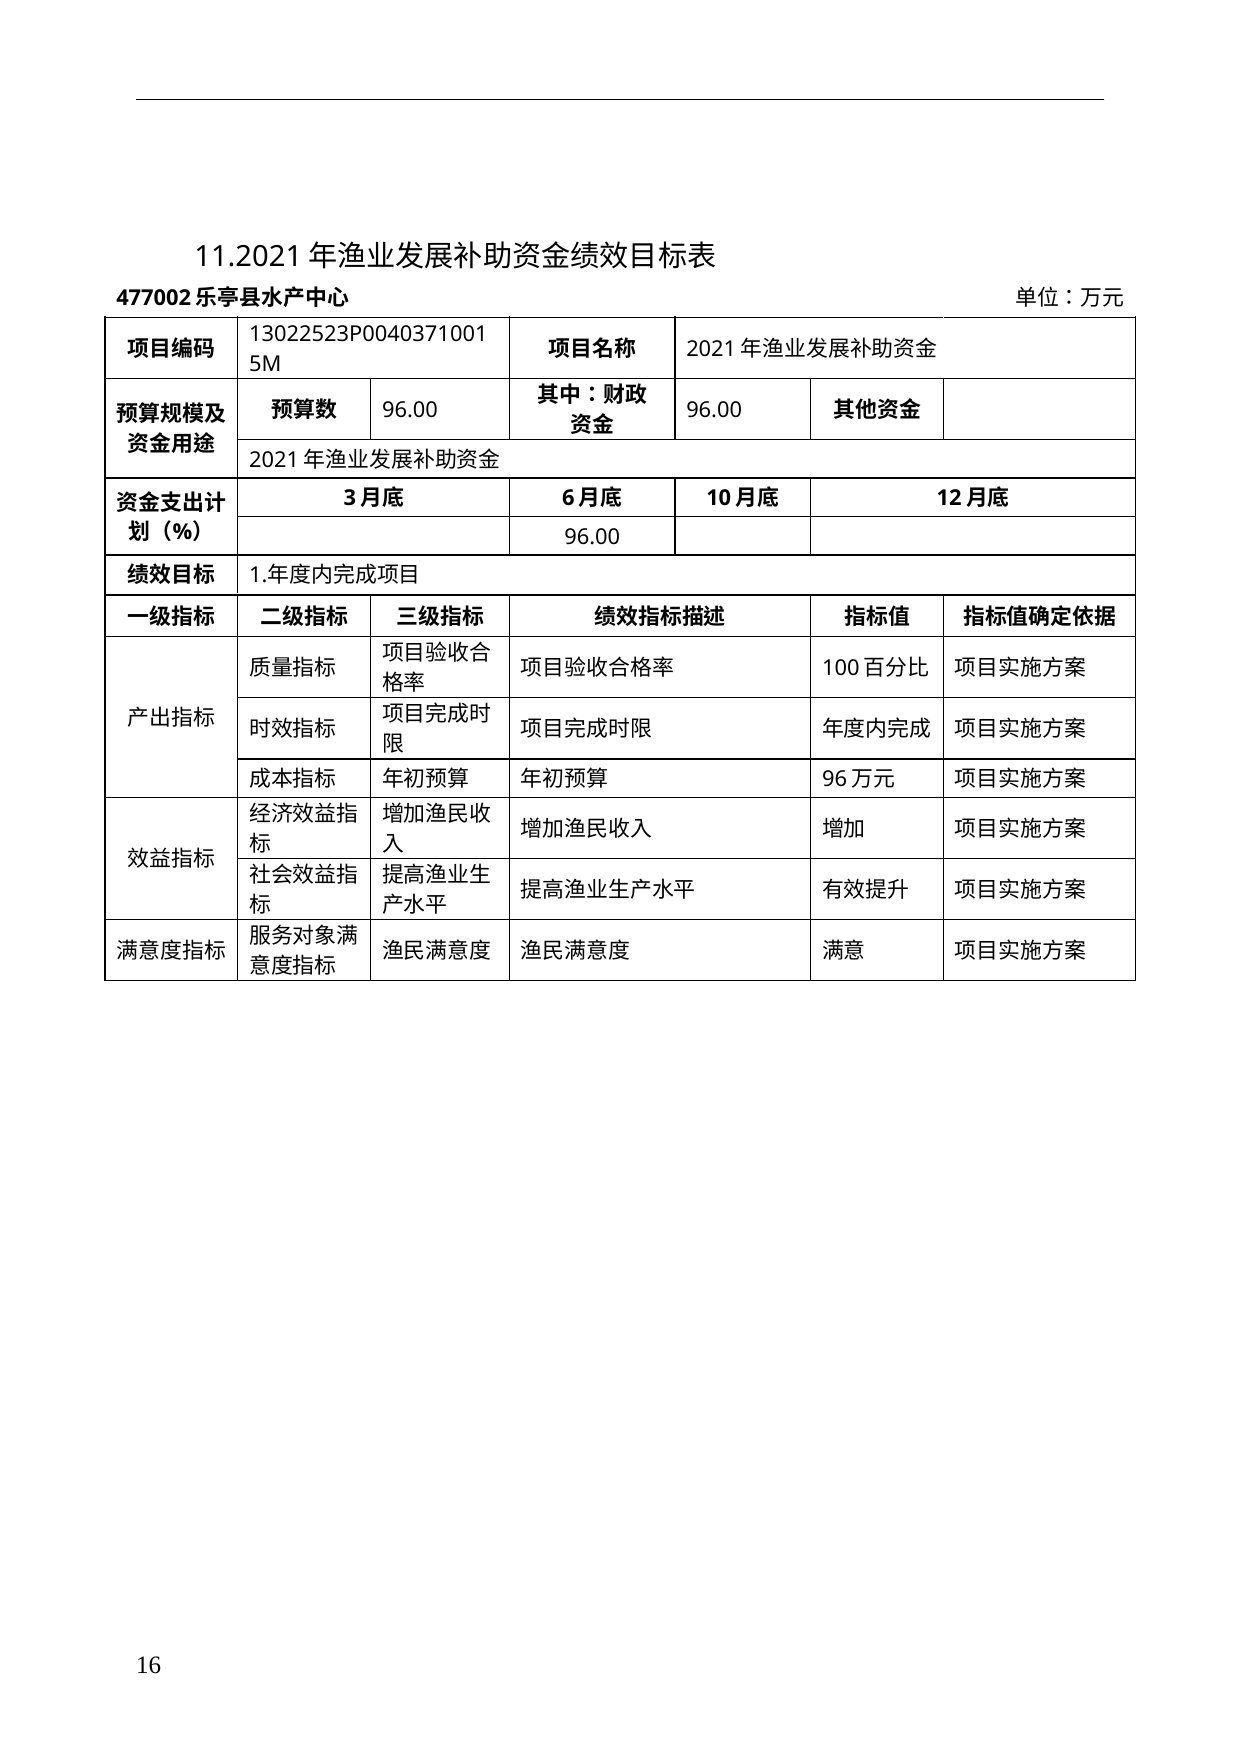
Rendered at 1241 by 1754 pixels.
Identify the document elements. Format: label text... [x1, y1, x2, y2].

table_cell 年度内完成 [811, 698, 943, 758]
table_cell 1.年度内完成项目 [238, 556, 1135, 592]
table_cell 提高渔业生产水平 [371, 859, 509, 919]
table_cell 预算数 [238, 379, 370, 439]
table_cell 产出指标 [106, 637, 237, 796]
table_cell 2021年渔业发展补助资金 [676, 318, 1135, 378]
table_cell 增加渔民收入 [510, 798, 810, 857]
table_cell 资金支出计划（%） [106, 479, 237, 554]
table_cell [238, 517, 509, 554]
table_cell 12月底 [811, 479, 1135, 516]
table_cell 经济效益指标 [238, 798, 370, 857]
table_cell 效益指标 [106, 798, 237, 919]
table_cell 年初预算 [371, 760, 509, 796]
table_cell 项目验收合格率 [510, 637, 810, 697]
table_header 二级指标 [238, 596, 370, 636]
table_cell 渔民满意度 [371, 920, 509, 980]
table_header 三级指标 [371, 596, 509, 636]
table_header 单位：万元 [944, 277, 1135, 316]
table_cell 2021年渔业发展补助资金 [238, 440, 1135, 477]
table_cell 96.00 [510, 517, 674, 554]
table_cell 满意度指标 [106, 920, 237, 980]
table_header 一级指标 [106, 596, 237, 636]
table_cell 年初预算 [510, 760, 810, 796]
table_cell 渔民满意度 [510, 920, 810, 980]
table_cell 有效提升 [811, 859, 943, 919]
table_cell 96万元 [811, 760, 943, 796]
table_header 绩效指标描述 [510, 596, 810, 636]
table_cell [811, 517, 1135, 554]
table_cell 项目实施方案 [944, 798, 1135, 857]
table_cell 3月底 [238, 479, 509, 516]
table_cell 时效指标 [238, 698, 370, 758]
table_cell 项目验收合格率 [371, 637, 509, 697]
table_cell 满意 [811, 920, 943, 980]
table_cell 社会效益指标 [238, 859, 370, 919]
table_cell 绩效目标 [106, 556, 237, 592]
table_header 指标值确定依据 [944, 596, 1135, 636]
table_cell 项目完成时限 [371, 698, 509, 758]
table_cell 增加 [811, 798, 943, 857]
table_cell [676, 517, 810, 554]
table_cell 13022523P00403710015M [238, 318, 509, 378]
table_cell 成本指标 [238, 760, 370, 796]
table_cell 96.00 [371, 379, 509, 439]
table_cell 提高渔业生产水平 [510, 859, 810, 919]
table_cell 10月底 [676, 479, 810, 516]
table_cell 项目编码 [106, 318, 237, 378]
table_cell 6月底 [510, 479, 674, 516]
table_cell 项目完成时限 [510, 698, 810, 758]
table_cell 项目实施方案 [944, 920, 1135, 980]
table_cell [944, 379, 1135, 439]
table_cell 服务对象满意度指标 [238, 920, 370, 980]
table_cell 项目实施方案 [944, 698, 1135, 758]
table_cell 项目实施方案 [944, 760, 1135, 796]
table_cell 其他资金 [811, 379, 943, 439]
table_header 指标值 [811, 596, 943, 636]
table_header 477002乐亭县水产中心 [106, 277, 943, 316]
table_cell 项目名称 [510, 318, 674, 378]
text 11.2021年渔业发展补助资金绩效目标表 [136, 235, 1104, 275]
table_cell 项目实施方案 [944, 637, 1135, 697]
table_cell 增加渔民收入 [371, 798, 509, 857]
table_cell 质量指标 [238, 637, 370, 697]
table_cell 96.00 [676, 379, 810, 439]
table_cell 预算规模及资金用途 [106, 379, 237, 477]
table_cell 项目实施方案 [944, 859, 1135, 919]
table_cell 其中：财政 资金 [510, 379, 674, 439]
table_cell 100百分比 [811, 637, 943, 697]
